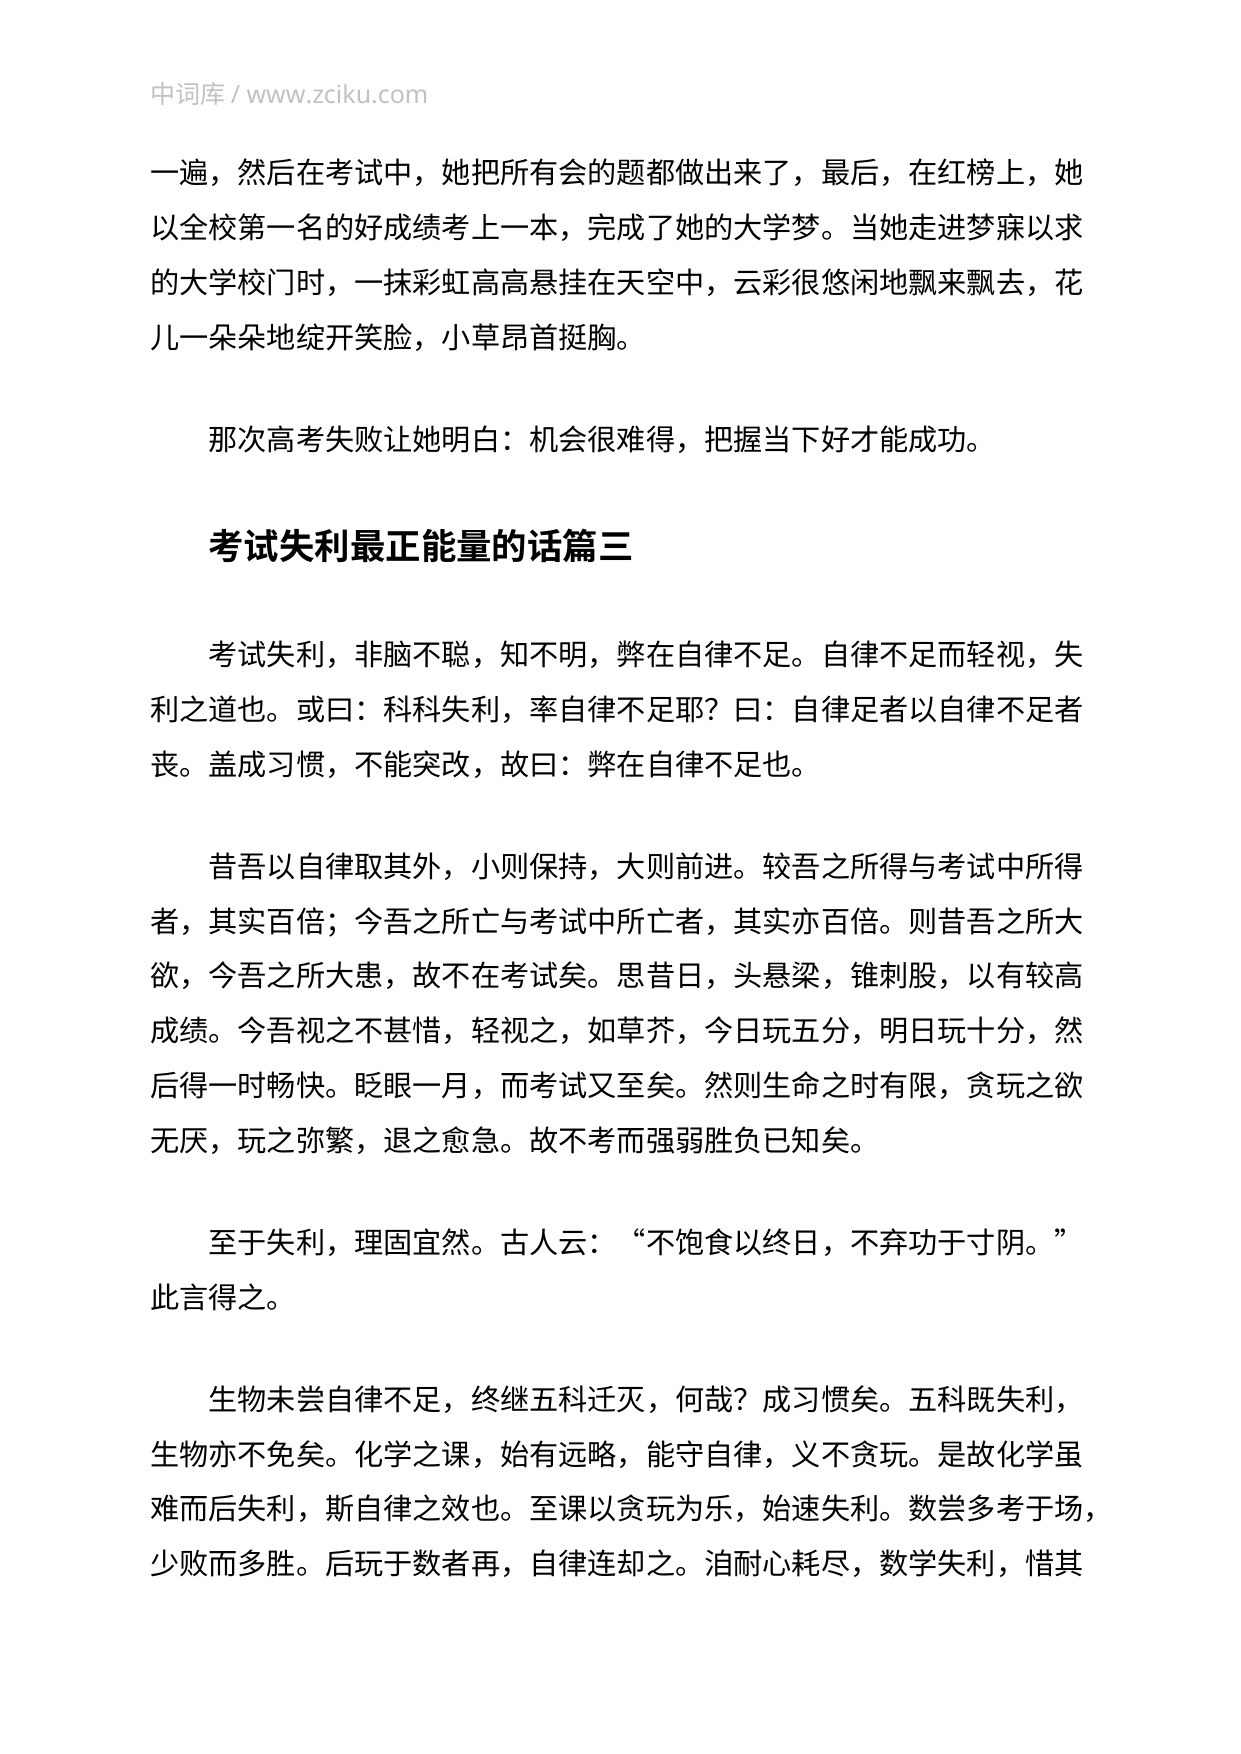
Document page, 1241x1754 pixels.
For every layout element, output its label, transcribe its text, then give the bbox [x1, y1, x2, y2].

text 考试失利，非脑不聪，知不明，弊在自律不足。自律不足而轻视，失利之道也。或曰：科科失利，率自律不足耶？曰：自律足者以自律不足者丧。盖成习惯，不能突改，故曰：弊在自律不足也。 [150, 632, 1090, 784]
text 那次高考失败让她明白：机会很难得，把握当下好才能成功。 [150, 416, 1090, 459]
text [150, 150, 1090, 357]
text 考试失利最正能量的话篇三 [150, 518, 1090, 569]
text 至于失利，理固宜然。古人云：“不饱食以终日，不弃功于寸阴。”此言得之。 [150, 1219, 1090, 1317]
text 昔吾以自律取其外，小则保持，大则前进。较吾之所得与考试中所得者，其实百倍；今吾之所亡与考试中所亡者，其实亦百倍。则昔吾之所大欲，今吾之所大患，故不在考试矣。思昔日，头悬梁，锥刺股，以有较高成绩。今吾视之不甚惜，轻视之，如草芥，今日玩五分，明日玩十分，然后得一时畅快。眨眼一月，而考试又至矣。然则生命之时有限，贪玩之欲无厌，玩之弥繁，退之愈急。故不考而强弱胜负已知矣。 [150, 843, 1090, 1160]
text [150, 1376, 1090, 1583]
